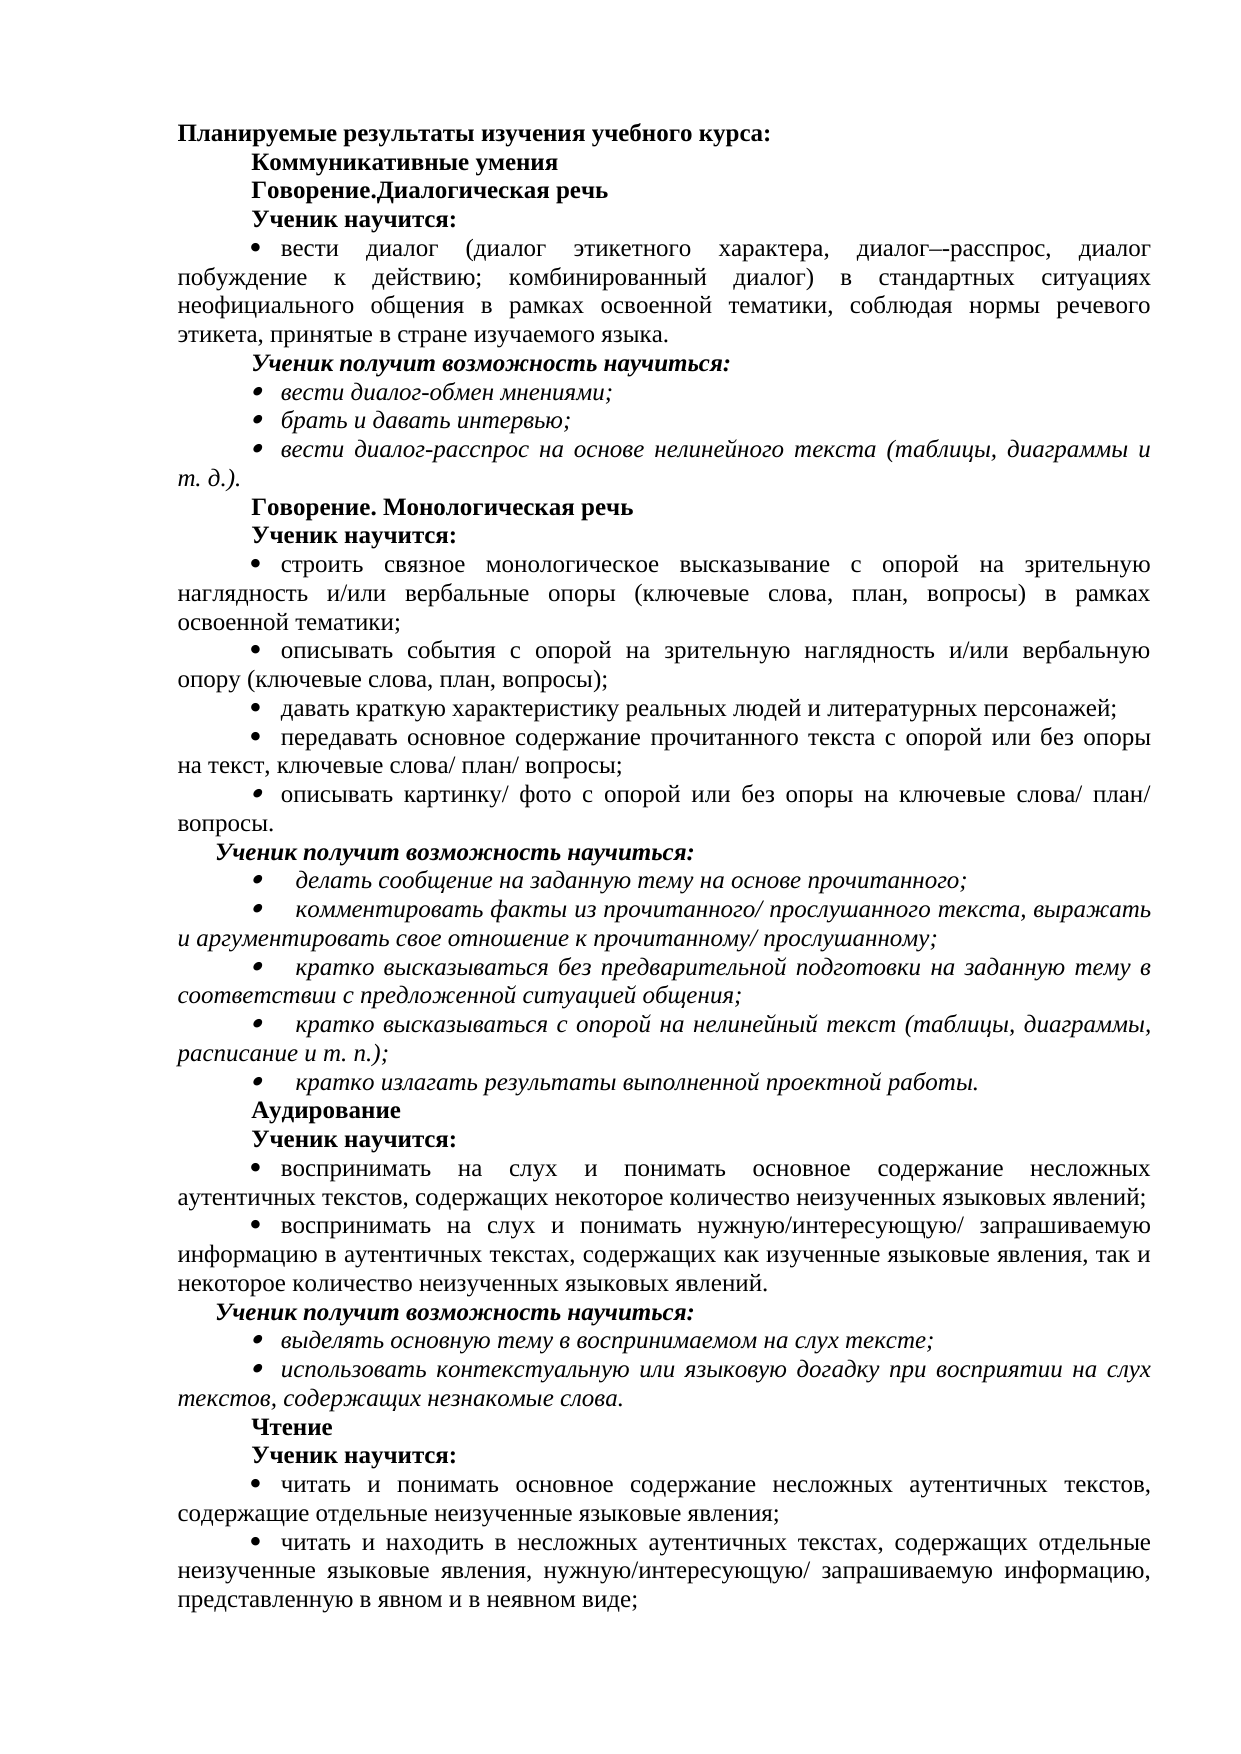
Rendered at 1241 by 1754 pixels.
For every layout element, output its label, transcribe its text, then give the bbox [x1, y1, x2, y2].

list использовать контекстуальную или языковую догадку при восприятии на слух текстов, содержащих незнакомые слова. [177, 1354, 1152, 1412]
list брать и давать интервью; [177, 406, 1152, 434]
list описывать события с опорой на зрительную наглядность и/или вербальную опору (ключевые слова, план, вопросы); [177, 636, 1152, 693]
text Говорение.Диалогическая речь [177, 176, 1152, 204]
text Ученик научится: [177, 1441, 1152, 1469]
text Ученик научится: [177, 1124, 1152, 1153]
list кратко излагать результаты выполненной проектной работы. [177, 1067, 1152, 1096]
list Ученик получит возможность научиться: [215, 1297, 1152, 1326]
list кратко высказываться с опорой на нелинейный текст (таблицы, диаграммы, расписание и т. п.); [177, 1009, 1152, 1067]
text Планируемые результаты изучения учебного курса: [177, 118, 1152, 147]
list передавать основное содержание прочитанного текста с опорой или без опоры на текст, ключевые слова/ план/ вопросы; [177, 722, 1152, 779]
list читать и находить в несложных аутентичных текстах, содержащих отдельные неизученные языковые явления, нужную/интересующую/ запрашиваемую информацию, представленную в явном и в неявном виде; [177, 1527, 1152, 1613]
text Ученик научится: [177, 521, 1152, 549]
list описывать картинку/ фото с опорой или без опоры на ключевые слова/ план/ вопросы. [177, 779, 1152, 837]
list читать и понимать основное содержание несложных аутентичных текстов, содержащие отдельные неизученные языковые явления; [177, 1469, 1152, 1527]
list вести диалог (диалог этикетного характера, диалог–-расспрос, диалог побуждение к действию; комбинированный диалог) в стандартных ситуациях неофициального общения в рамках освоенной тематики, соблюдая нормы речевого этикета, принятые в стране изучаемого языка. [177, 233, 1152, 348]
text Чтение [177, 1412, 1152, 1441]
text Коммуникативные умения [177, 147, 1152, 176]
list комментировать факты из прочитанного/ прослушанного текста, выражать и аргументировать свое отношение к прочитанному/ прослушанному; [177, 894, 1152, 952]
list воспринимать на слух и понимать основное содержание несложных аутентичных текстов, содержащих некоторое количество неизученных языковых явлений; [177, 1153, 1152, 1211]
text Аудирование [177, 1096, 1152, 1124]
list строить связное монологическое высказывание с опорой на зрительную наглядность и/или вербальные опоры (ключевые слова, план, вопросы) в рамках освоенной тематики; [177, 549, 1152, 636]
list делать сообщение на заданную тему на основе прочитанного; [177, 866, 1152, 894]
list вести диалог-обмен мнениями; [177, 377, 1152, 406]
list воспринимать на слух и понимать нужную/интересующую/ запрашиваемую информацию в аутентичных текстах, содержащих как изученные языковые явления, так и некоторое количество неизученных языковых явлений. [177, 1211, 1152, 1297]
list Ученик получит возможность научиться: [215, 837, 1152, 866]
list вести диалог-расспрос на основе нелинейного текста (таблицы, диаграммы и т. д.). [177, 434, 1152, 492]
list кратко высказываться без предварительной подготовки на заданную тему в соответствии с предложенной ситуацией общения; [177, 952, 1152, 1009]
text Ученик научится: [177, 204, 1152, 233]
text Ученик получит возможность научиться: [177, 348, 1152, 377]
list давать краткую характеристику реальных людей и литературных персонажей; [177, 693, 1152, 722]
list выделять основную тему в воспринимаемом на слух тексте; [177, 1326, 1152, 1354]
text Говорение. Монологическая речь [177, 492, 1152, 521]
